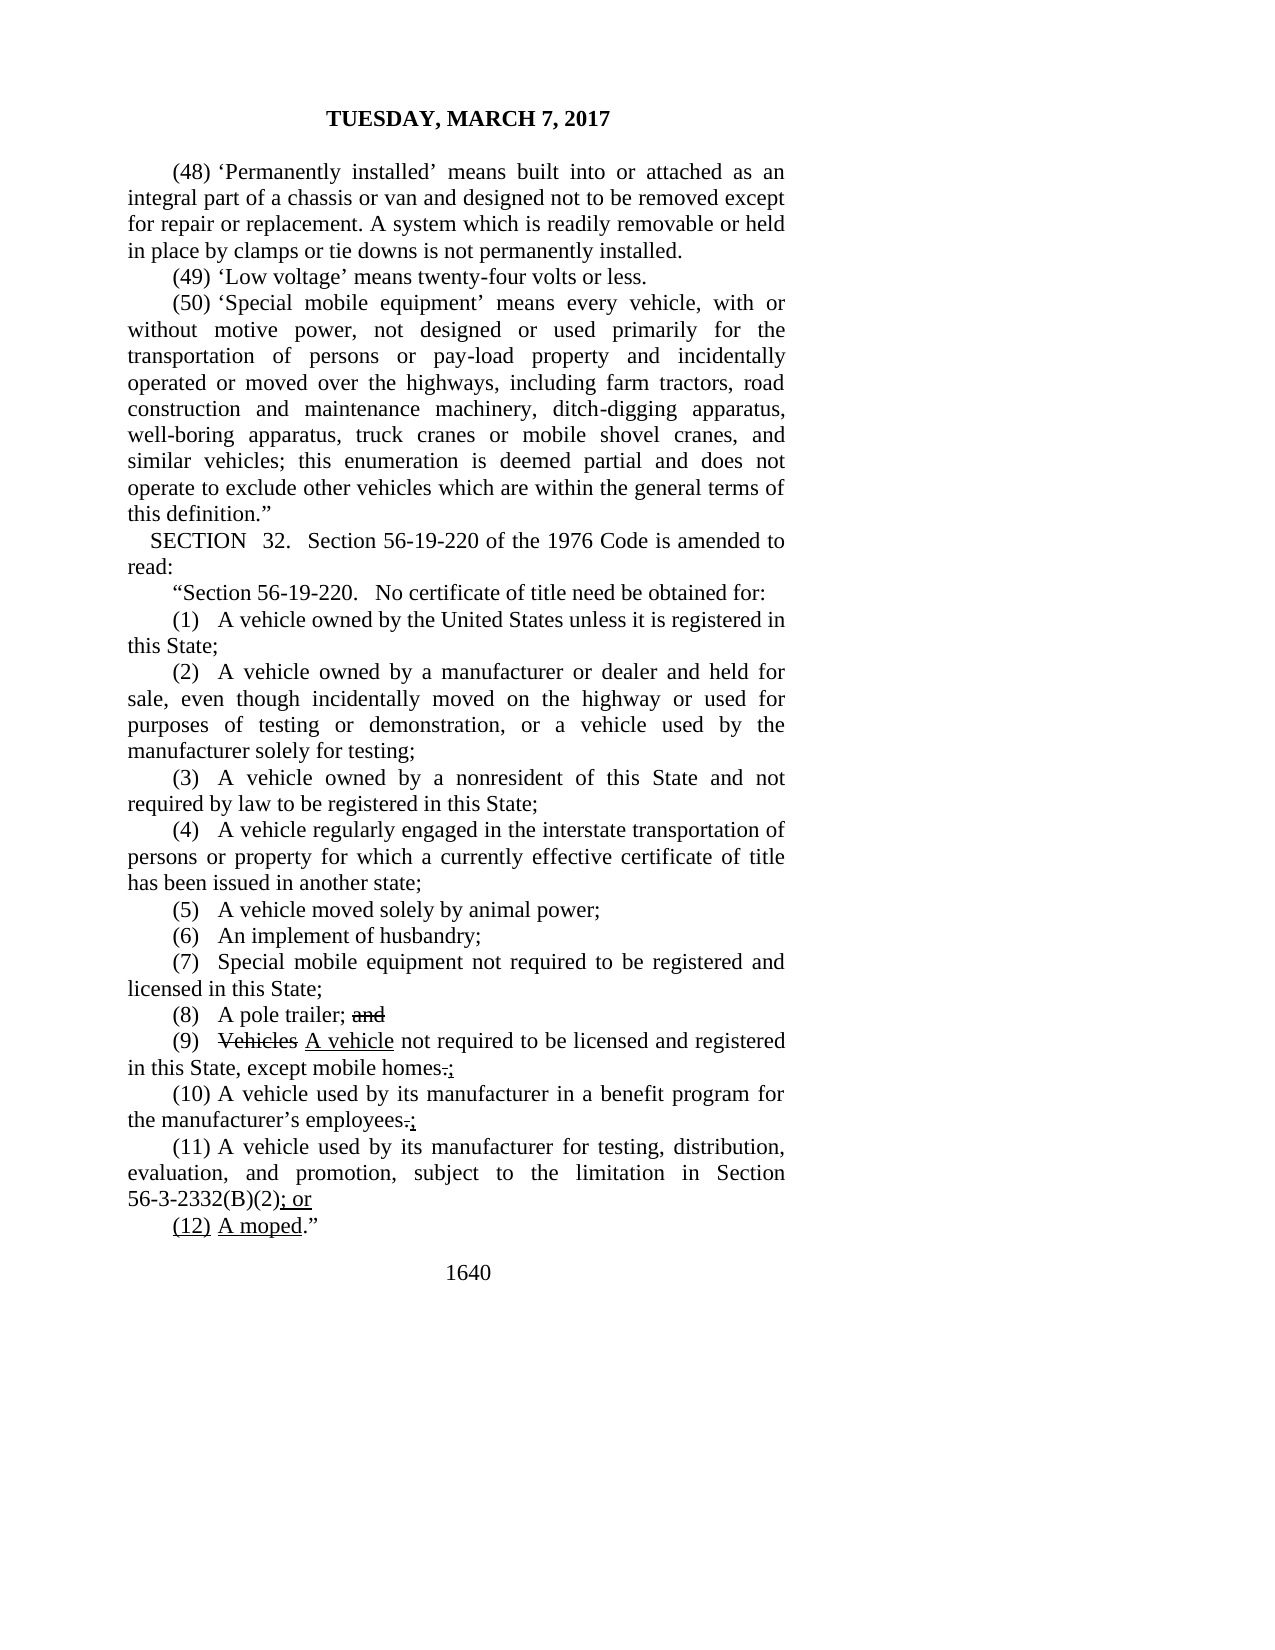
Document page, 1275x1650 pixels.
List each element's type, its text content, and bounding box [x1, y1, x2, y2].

text (49) ‘Low voltage’ means twenty-four volts or less. [127, 263, 786, 289]
text (50) ‘Special mobile equipment’ means every vehicle, with or without motive power, not designed or used primarily for the transportation of persons or pay-load property and incidentally operated or moved over the highways, including farm tractors, road construction and maintenance machinery, ditch-digging apparatus, well-boring apparatus, truck cranes or mobile shovel cranes, and similar vehicles; this enumeration is deemed partial and does not operate to exclude other vehicles which are within the general terms of this definition.” [127, 289, 786, 527]
text (9) Vehicles A vehicle not required to be licensed and registered in this State, except mobile homes.; [127, 1027, 786, 1080]
text (6) An implement of husbandry; [127, 922, 786, 948]
text (4) A vehicle regularly engaged in the interstate transportation of persons or property for which a currently effective certificate of title has been issued in another state; [127, 817, 786, 896]
text (5) A vehicle moved solely by animal power; [127, 896, 786, 922]
text (8) A pole trailer; and [127, 1001, 786, 1027]
text (11) A vehicle used by its manufacturer for testing, distribution, evaluation, and promotion, subject to the limitation in Section 56-3-2332(B)(2); or [127, 1133, 786, 1212]
text (2) A vehicle owned by a manufacturer or dealer and held for sale, even though incidentally moved on the highway or used for purposes of testing or demonstration, or a vehicle used by the manufacturer solely for testing; [127, 658, 786, 764]
text (1) A vehicle owned by the United States unless it is registered in this State; [127, 606, 786, 658]
text (3) A vehicle owned by a nonresident of this State and not required by law to be registered in this State; [127, 764, 786, 817]
text (48) ‘Permanently installed’ means built into or attached as an integral part of a chassis or van and designed not to be removed except for repair or replacement. A system which is readily removable or held in place by clamps or tie downs is not permanently installed. [127, 158, 786, 263]
text (12) A moped.” [127, 1212, 786, 1238]
text “Section 56-19-220. No certificate of title need be obtained for: [127, 579, 786, 606]
text (10) A vehicle used by its manufacturer in a benefit program for the manufacturer’s employees.; [127, 1080, 786, 1133]
text SECTION 32. Section 56-19-220 of the 1976 Code is amended to read: [127, 527, 786, 579]
text (7) Special mobile equipment not required to be registered and licensed in this State; [127, 948, 786, 1001]
